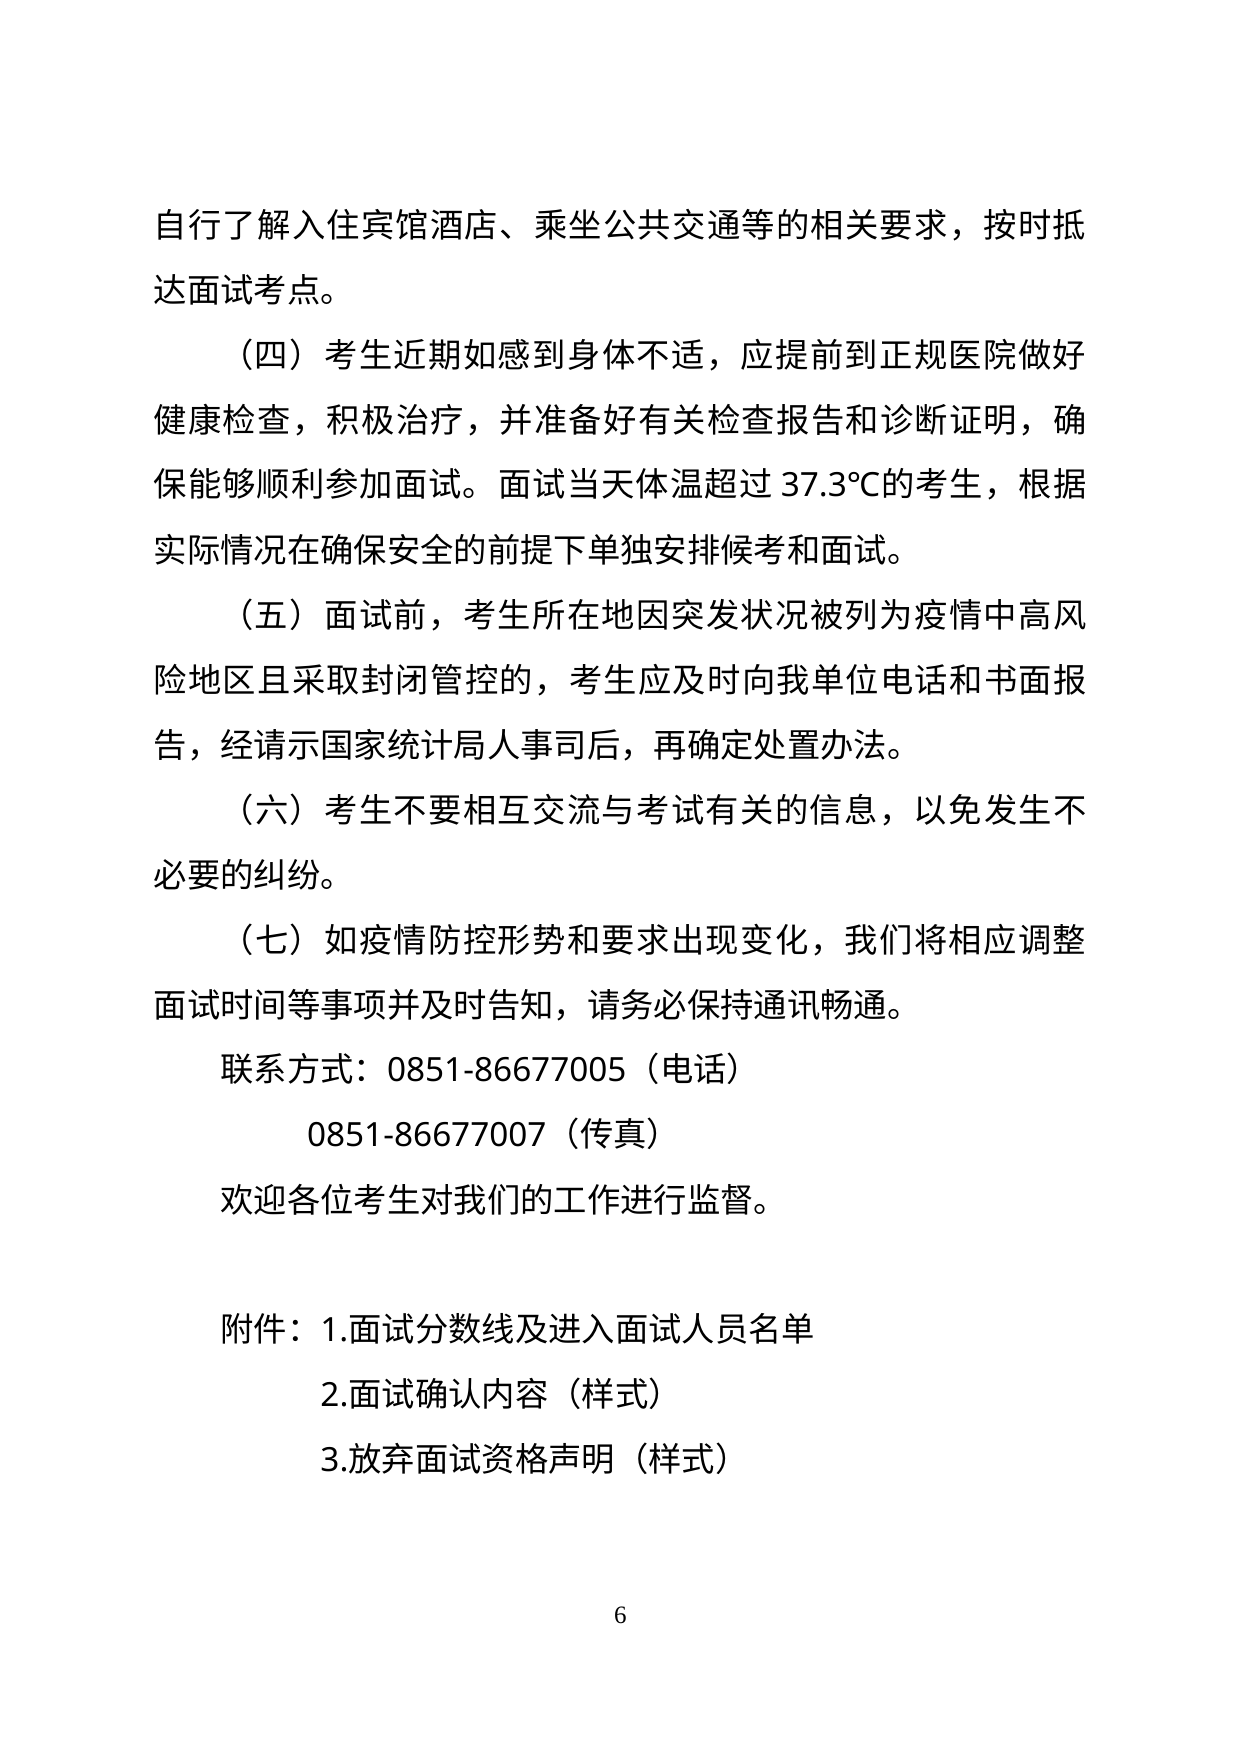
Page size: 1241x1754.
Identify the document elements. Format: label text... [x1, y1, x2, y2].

text 欢迎各位考生对我们的工作进行监督。 [153, 1165, 1087, 1230]
text 附件：1.面试分数线及进入面试人员名单 [153, 1295, 1087, 1360]
text 0851-86677007（传真） [153, 1100, 1087, 1165]
text 3.放弃面试资格声明（样式） [153, 1425, 1087, 1490]
text （六）考生不要相互交流与考试有关的信息，以免发生不必要的纠纷。 [153, 775, 1087, 905]
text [153, 190, 1087, 320]
text （四）考生近期如感到身体不适，应提前到正规医院做好健康检查，积极治疗，并准备好有关检查报告和诊断证明，确保能够顺利参加面试。面试当天体温超过37.3℃的考生，根据实际情况在确保安全的前提下单独安排候考和面试。 [153, 320, 1087, 580]
text （七）如疫情防控形势和要求出现变化，我们将相应调整面试时间等事项并及时告知，请务必保持通讯畅通。 [153, 905, 1087, 1035]
text 联系方式：0851-86677005（电话） [153, 1035, 1087, 1100]
text 2.面试确认内容（样式） [153, 1360, 1087, 1425]
text （五）面试前，考生所在地因突发状况被列为疫情中高风险地区且采取封闭管控的，考生应及时向我单位电话和书面报告，经请示国家统计局人事司后，再确定处置办法。 [153, 580, 1087, 775]
